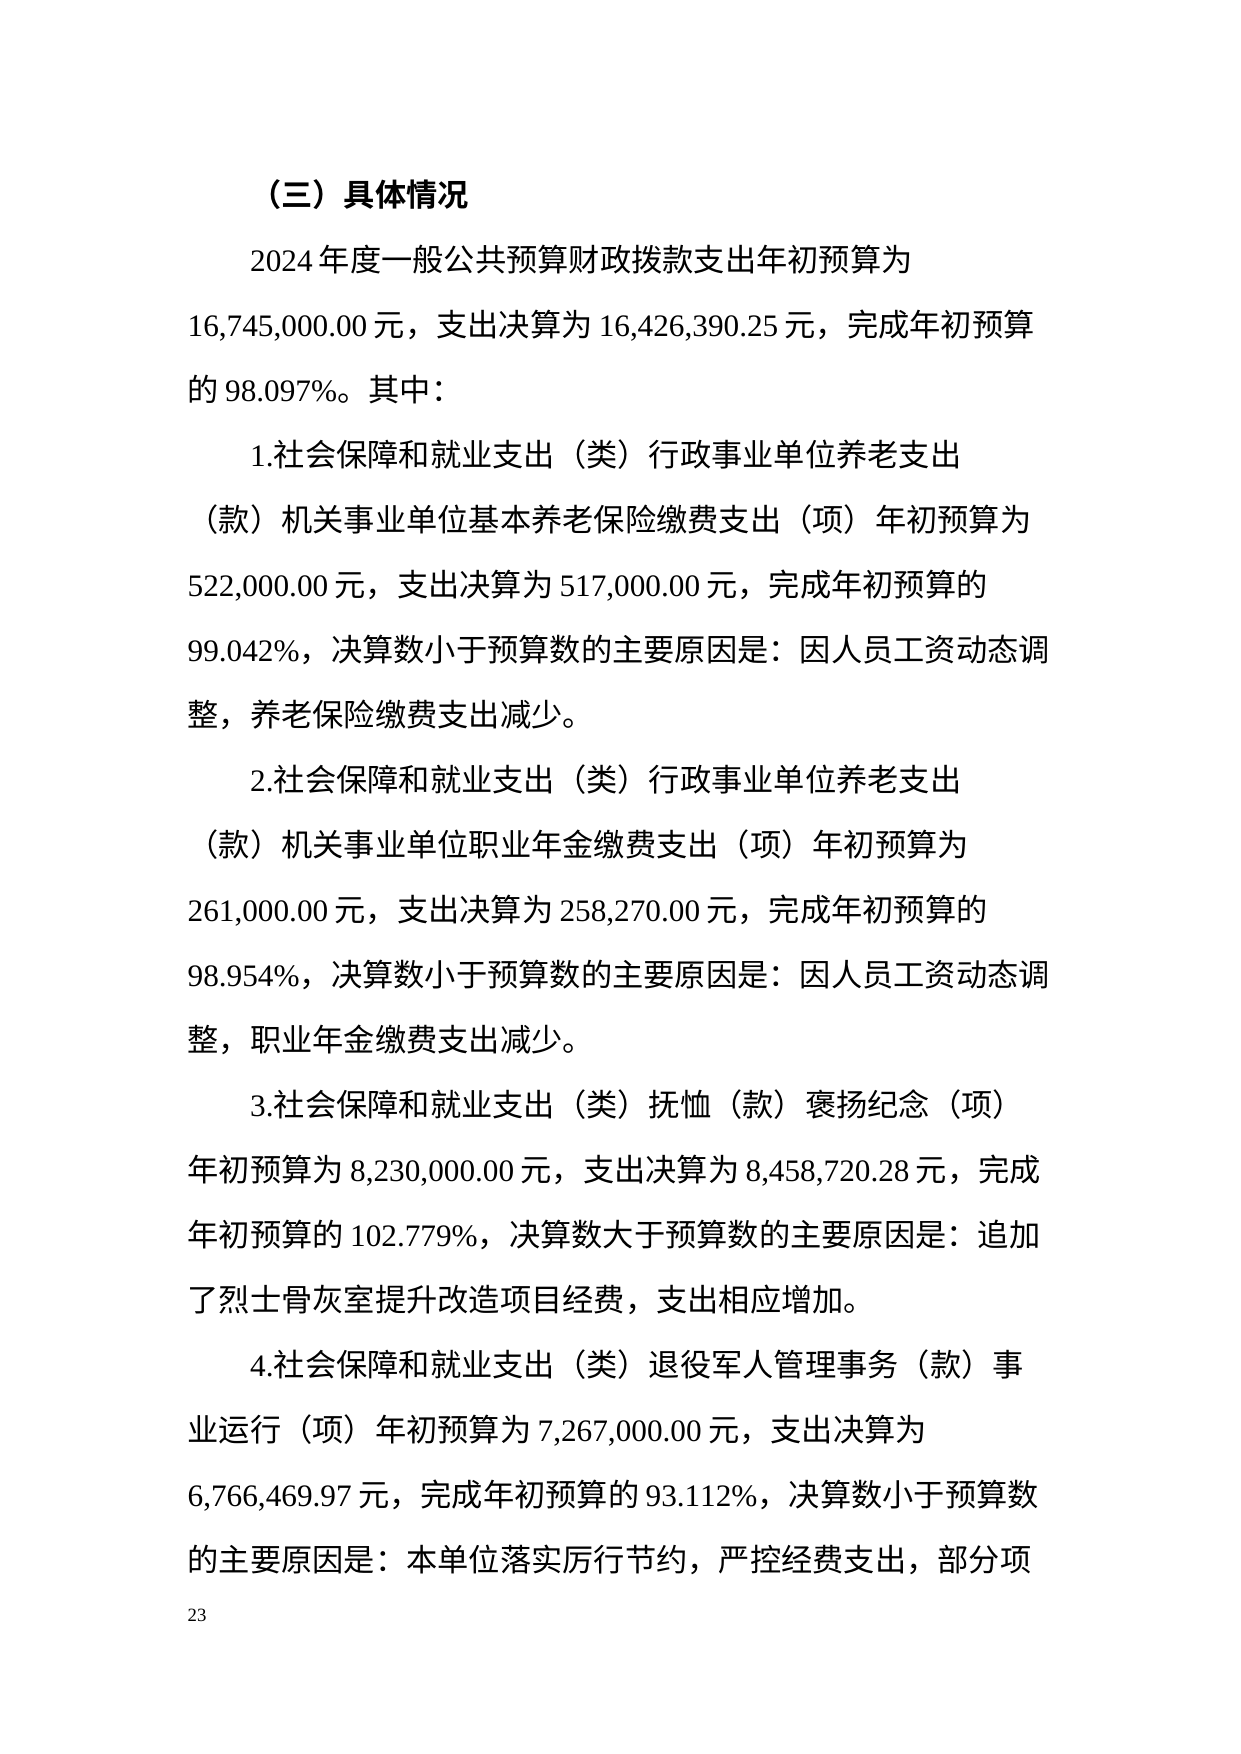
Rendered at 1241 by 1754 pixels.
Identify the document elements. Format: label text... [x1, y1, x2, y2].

text （三）具体情况 [187, 160, 1053, 225]
text 2024年度一般公共预算财政拨款支出年初预算为16,745,000.00元，支出决算为16,426,390.25元，完成年初预算的98.097%。其中： [187, 225, 1053, 420]
text 3.社会保障和就业支出（类）抚恤（款）褒扬纪念（项）年初预算为8,230,000.00元，支出决算为8,458,720.28元，完成年初预算的102.779%，决算数大于预算数的主要原因是：追加了烈士骨灰室提升改造项目经费，支出相应增加。 [187, 1070, 1053, 1330]
text 2.社会保障和就业支出（类）行政事业单位养老支出（款）机关事业单位职业年金缴费支出（项）年初预算为261,000.00元，支出决算为258,270.00元，完成年初预算的98.954%，决算数小于预算数的主要原因是：因人员工资动态调整，职业年金缴费支出减少。 [187, 745, 1053, 1070]
text 1.社会保障和就业支出（类）行政事业单位养老支出（款）机关事业单位基本养老保险缴费支出（项）年初预算为522,000.00元，支出决算为517,000.00元，完成年初预算的99.042%，决算数小于预算数的主要原因是：因人员工资动态调整，养老保险缴费支出减少。 [187, 420, 1053, 745]
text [187, 1330, 1053, 1590]
